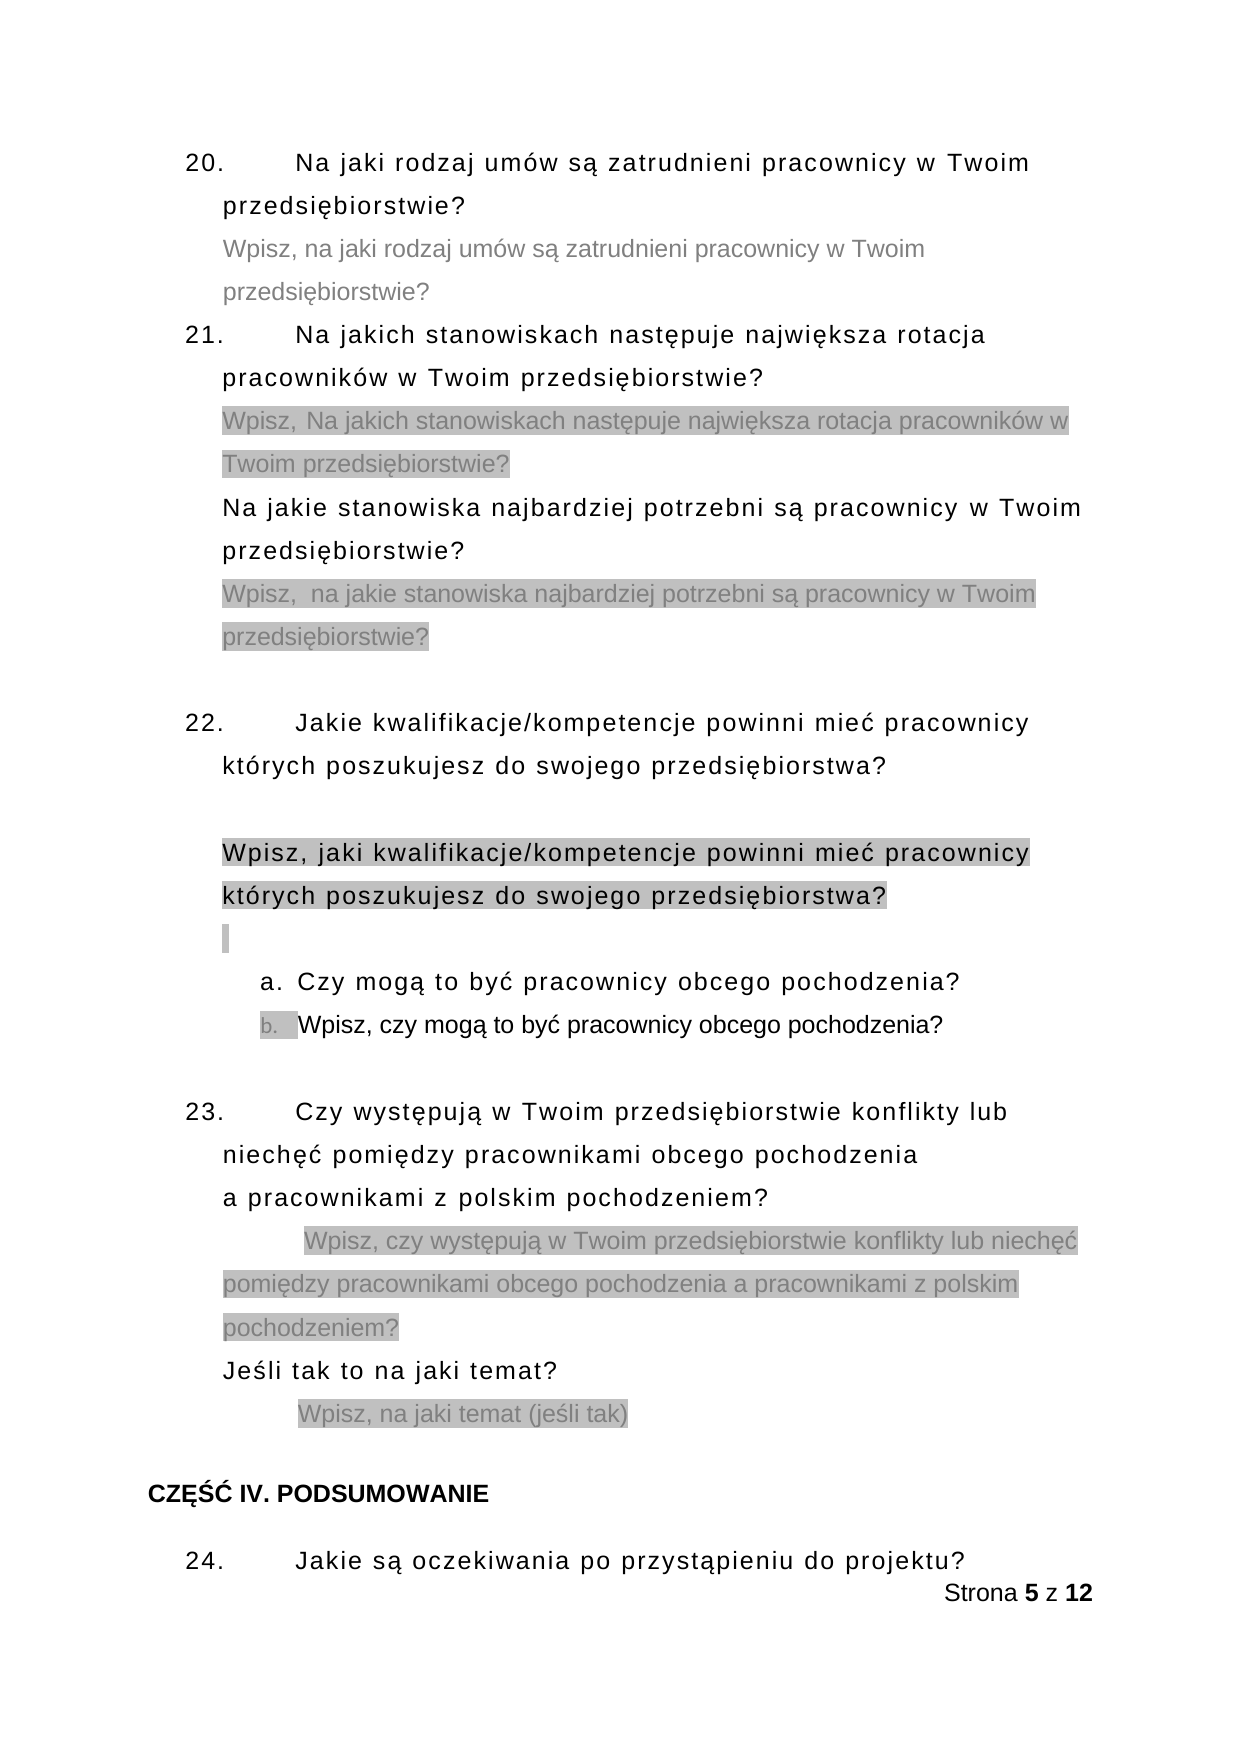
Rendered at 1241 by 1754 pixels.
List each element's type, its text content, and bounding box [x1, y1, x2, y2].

list Jakie są oczekiwania po przystąpieniu do projektu? [185, 1546, 1093, 1575]
list Na jakich stanowiskach następuje największa rotacja pracowników w Twoim przedsiębiorstwie? [185, 320, 1093, 392]
list Na jakie stanowiska najbardziej potrzebni są pracownicy w Twoim przedsiębiorstwie? [222, 406, 1093, 694]
list Czy mogą to być pracownicy obcego pochodzenia? [260, 967, 1093, 996]
list Jakie kwalifikacje/kompetencje powinni mieć pracownicy których poszukujesz do swojego przedsiębiorstwa? [185, 708, 1093, 823]
list Jeśli tak to na jaki temat? [223, 1356, 1093, 1384]
list Na jaki rodzaj umów są zatrudnieni pracownicy w Twoim przedsiębiorstwie? [185, 148, 1093, 219]
subtitle CZĘŚĆ IV. PODSUMOWANIE [148, 1479, 1093, 1508]
list Czy występują w Twoim przedsiębiorstwie konflikty lub niechęć pomiędzy pracownikami obcego pochodzenia a pracownikami z polskim pochodzeniem? [185, 1097, 1093, 1212]
